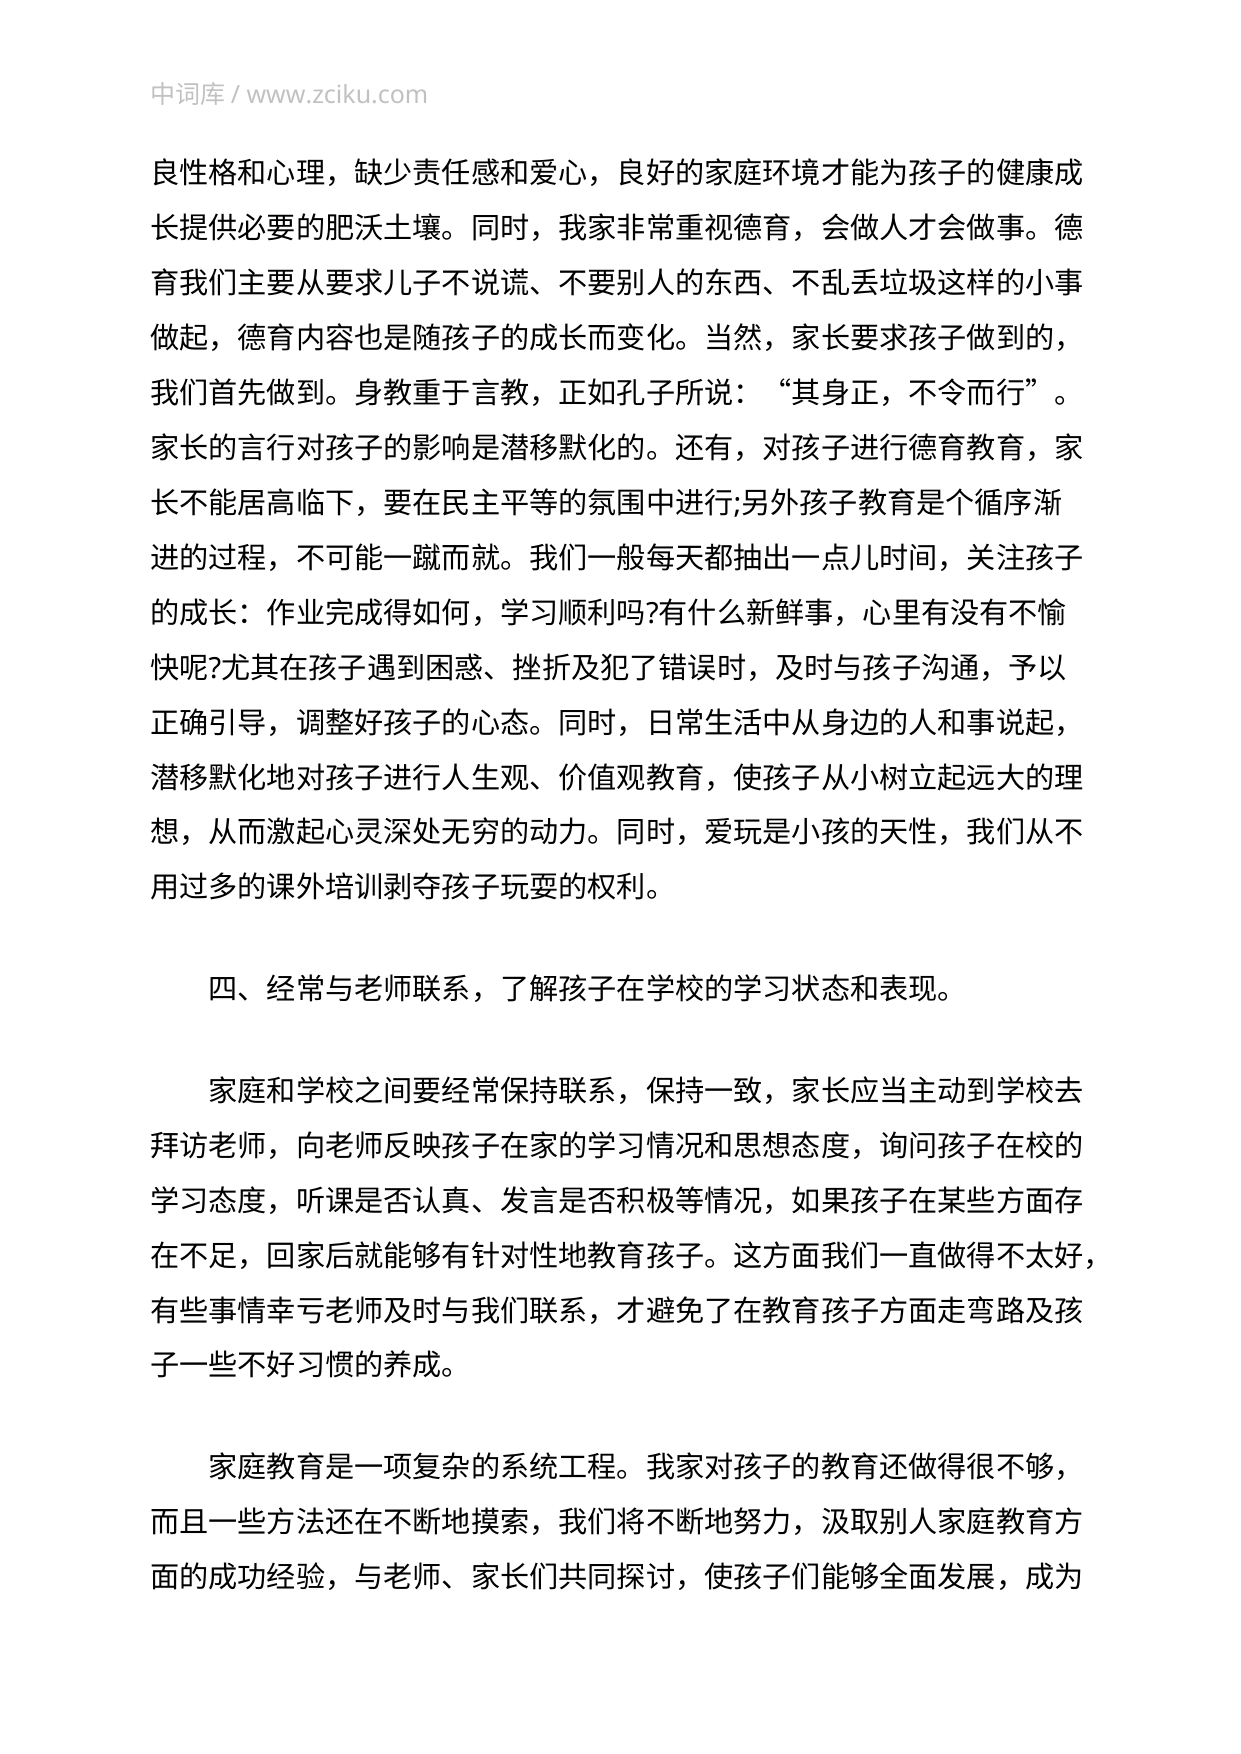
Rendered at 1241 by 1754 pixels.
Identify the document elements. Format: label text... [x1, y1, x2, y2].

text 家庭和学校之间要经常保持联系，保持一致，家长应当主动到学校去拜访老师，向老师反映孩子在家的学习情况和思想态度，询问孩子在校的学习态度，听课是否认真、发言是否积极等情况，如果孩子在某些方面存在不足，回家后就能够有针对性地教育孩子。这方面我们一直做得不太好，有些事情幸亏老师及时与我们联系，才避免了在教育孩子方面走弯路及孩子一些不好习惯的养成。 [150, 1067, 1090, 1384]
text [150, 150, 1090, 906]
text 四、经常与老师联系，了解孩子在学校的学习状态和表现。 [150, 966, 1090, 1008]
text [150, 1444, 1090, 1596]
